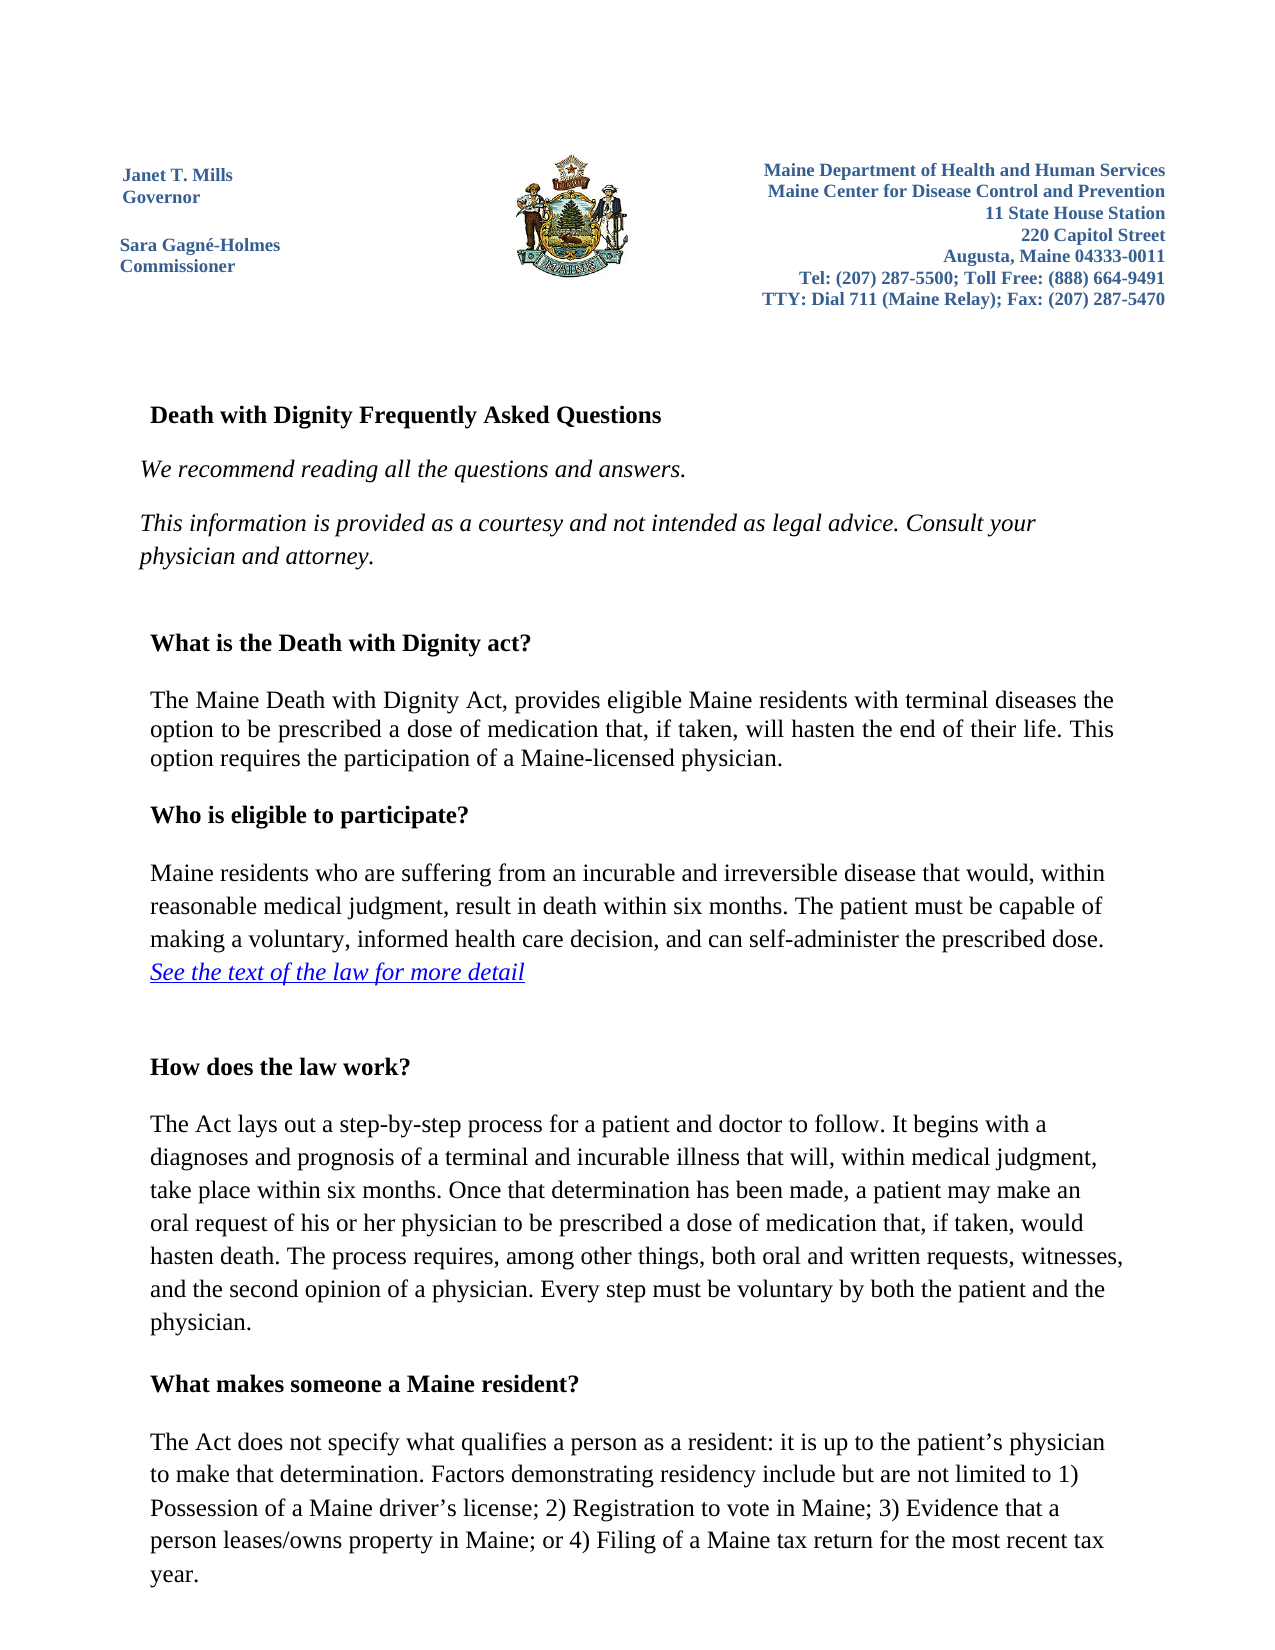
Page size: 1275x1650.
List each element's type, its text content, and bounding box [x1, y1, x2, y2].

subtitle Who is eligible to participate? [150, 800, 1135, 829]
text See the text of the law for more detail [150, 957, 1120, 986]
text This information is provided as a courtesy and not intended as legal advice. Consult your physician and attorney. [139, 508, 1088, 570]
text The Act lays out a step-by-step process for a patient and doctor to follow. It begins with a diagnoses and prognosis of a terminal and incurable illness that will, within medical judgment, take place within six months. Once that determination has been made, a patient may make an oral request of his or her physician to be prescribed a dose of medication that, if taken, would hasten death. The process requires, among other things, both oral and written requests, witnesses, and the second opinion of a physician. Every step must be voluntary by both the patient and the physician. [150, 1109, 1123, 1336]
subtitle What makes someone a Maine resident? [150, 1369, 1135, 1398]
subtitle How does the law work? [150, 1052, 1135, 1081]
subtitle What is the Death with Dignity act? [150, 628, 1135, 657]
text We recommend reading all the questions and answers. [139, 454, 1135, 483]
subtitle Death with Dignity Frequently Asked Questions [150, 400, 1135, 428]
text The Act does not specify what qualifies a person as a resident: it is up to the patient’s physician to make that determination. Factors demonstrating residency include but are not limited to 1) Possession of a Maine driver’s license; 2) Registration to vote in Maine; 3) Evidence that a person leases/owns property in Maine; or 4) Filing of a Maine tax return for the most recent tax year. [150, 1427, 1120, 1587]
text The Maine Death with Dignity Act, provides eligible Maine residents with terminal diseases the option to be prescribed a dose of medication that, if taken, will hasten the end of their life. This option requires the participation of a Maine-licensed physician. [150, 685, 1115, 772]
text Maine residents who are suffering from an incurable and irreversible disease that would, within reasonable medical judgment, result in death within six months. The patient must be capable of making a voluntary, informed health care decision, and can self-administer the prescribed dose. [150, 858, 1120, 953]
